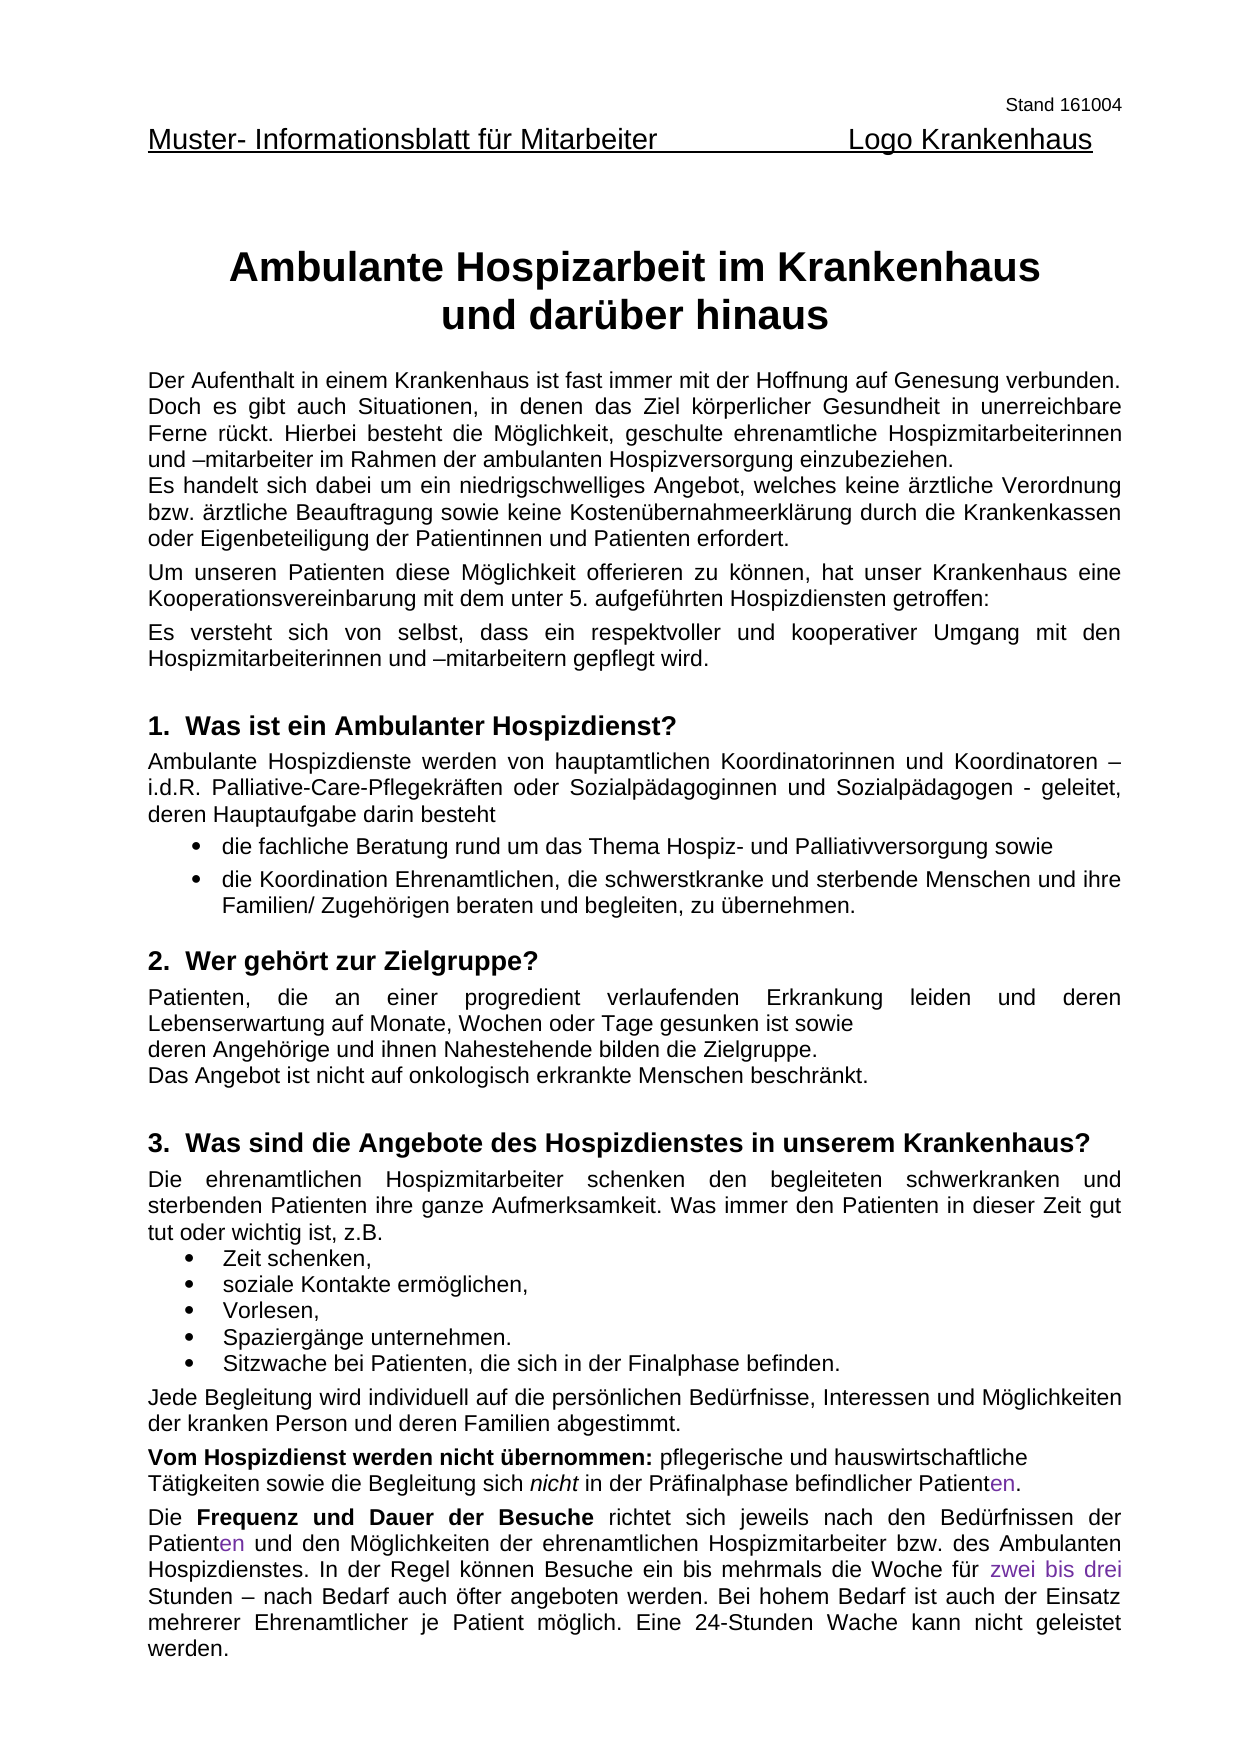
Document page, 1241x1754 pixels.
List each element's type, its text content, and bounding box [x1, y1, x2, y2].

text Es versteht sich von selbst, dass ein respektvoller und kooperativer Umgang mit den Hospizmitarbeiterinnen und –mitarbeitern gepflegt wird. [148, 618, 1122, 671]
list die Koordination Ehrenamtlichen, die schwerstkranke und sterbende Menschen und ihre Familien/ Zugehörigen beraten und begleiten, zu übernehmen. [192, 866, 1122, 919]
list Vorlesen, [185, 1297, 1122, 1324]
list Wer gehört zur Zielgruppe? [148, 945, 1122, 976]
list Was ist ein Ambulanter Hospizdienst? [148, 709, 1122, 741]
text Muster- Informationsblatt für Mitarbeiter Logo Krankenhaus [148, 122, 1122, 156]
list Zeit schenken, [185, 1245, 1122, 1271]
list Sitzwache bei Patienten, die sich in der Finalphase befinden. [185, 1350, 1122, 1377]
text Der Aufenthalt in einem Krankenhaus ist fast immer mit der Hoffnung auf Genesung verbunden. Doch es gibt auch Situationen, in denen das Ziel körperlicher Gesundheit in unerreichbare Ferne rückt. Hierbei besteht die Möglichkeit, geschulte ehrenamtliche Hospizmitarbeiterinnen und –mitarbeiter im Rahmen der ambulanten Hospizversorgung einzubeziehen. [148, 367, 1122, 472]
text deren Angehörige und ihnen Nahestehende bilden die Zielgruppe. [148, 1036, 1122, 1062]
text Das Angebot ist nicht auf onkologisch erkrankte Menschen beschränkt. [148, 1062, 1122, 1089]
text und darüber hinaus [148, 290, 1122, 338]
text Die ehrenamtlichen Hospizmitarbeiter schenken den begleiteten schwerkranken und sterbenden Patienten ihre ganze Aufmerksamkeit. Was immer den Patienten in dieser Zeit gut tut oder wichtig ist, z.B. [148, 1166, 1122, 1245]
text Um unseren Patienten diese Möglichkeit offerieren zu können, hat unser Krankenhaus eine Kooperationsvereinbarung mit dem unter 5. aufgeführten Hospizdiensten getroffen: [148, 558, 1122, 611]
list die fachliche Beratung rund um das Thema Hospiz- und Palliativversorgung sowie [192, 833, 1122, 860]
text Vom Hospizdienst werden nicht übernommen: pflegerische und hauswirtschaftliche Tätigkeiten sowie die Begleitung sich nicht in der Präfinalphase befindlicher Patienten. [148, 1444, 1122, 1496]
text Ambulante Hospizdienste werden von hauptamtlichen Koordinatorinnen und Koordinatoren – i.d.R. Palliative-Care-Pflegekräften oder Sozialpädagoginnen und Sozialpädagogen - geleitet, deren Hauptaufgabe darin besteht [148, 748, 1122, 827]
list Spaziergänge unternehmen. [185, 1324, 1122, 1350]
text Ambulante Hospizarbeit im Krankenhaus [148, 242, 1122, 290]
text Patienten, die an einer progredient verlaufenden Erkrankung leiden und deren Lebenserwartung auf Monate, Wochen oder Tage gesunken ist sowie [148, 983, 1122, 1036]
list Was sind die Angebote des Hospizdienstes in unserem Krankenhaus? [148, 1127, 1122, 1158]
text Die Frequenz und Dauer der Besuche richtet sich jeweils nach den Bedürfnissen der Patienten und den Möglichkeiten der ehrenamtlichen Hospizmitarbeiter bzw. des Ambulanten Hospizdienstes. In der Regel können Besuche ein bis mehrmals die Woche für zwei bis drei Stunden – nach Bedarf auch öfter angeboten werden. Bei hohem Bedarf ist auch der Einsatz mehrerer Ehrenamtlicher je Patient möglich. Eine 24-Stunden Wache kann nicht geleistet werden. [148, 1503, 1122, 1662]
list soziale Kontakte ermöglichen, [185, 1271, 1122, 1297]
text Es handelt sich dabei um ein niedrigschwelliges Angebot, welches keine ärztliche Verordnung bzw. ärztliche Beauftragung sowie keine Kostenübernahmeerklärung durch die Krankenkassen oder Eigenbeteiligung der Patientinnen und Patienten erfordert. [148, 472, 1122, 551]
text Jede Begleitung wird individuell auf die persönlichen Bedürfnisse, Interessen und Möglichkeiten der kranken Person und deren Familien abgestimmt. [148, 1384, 1122, 1436]
